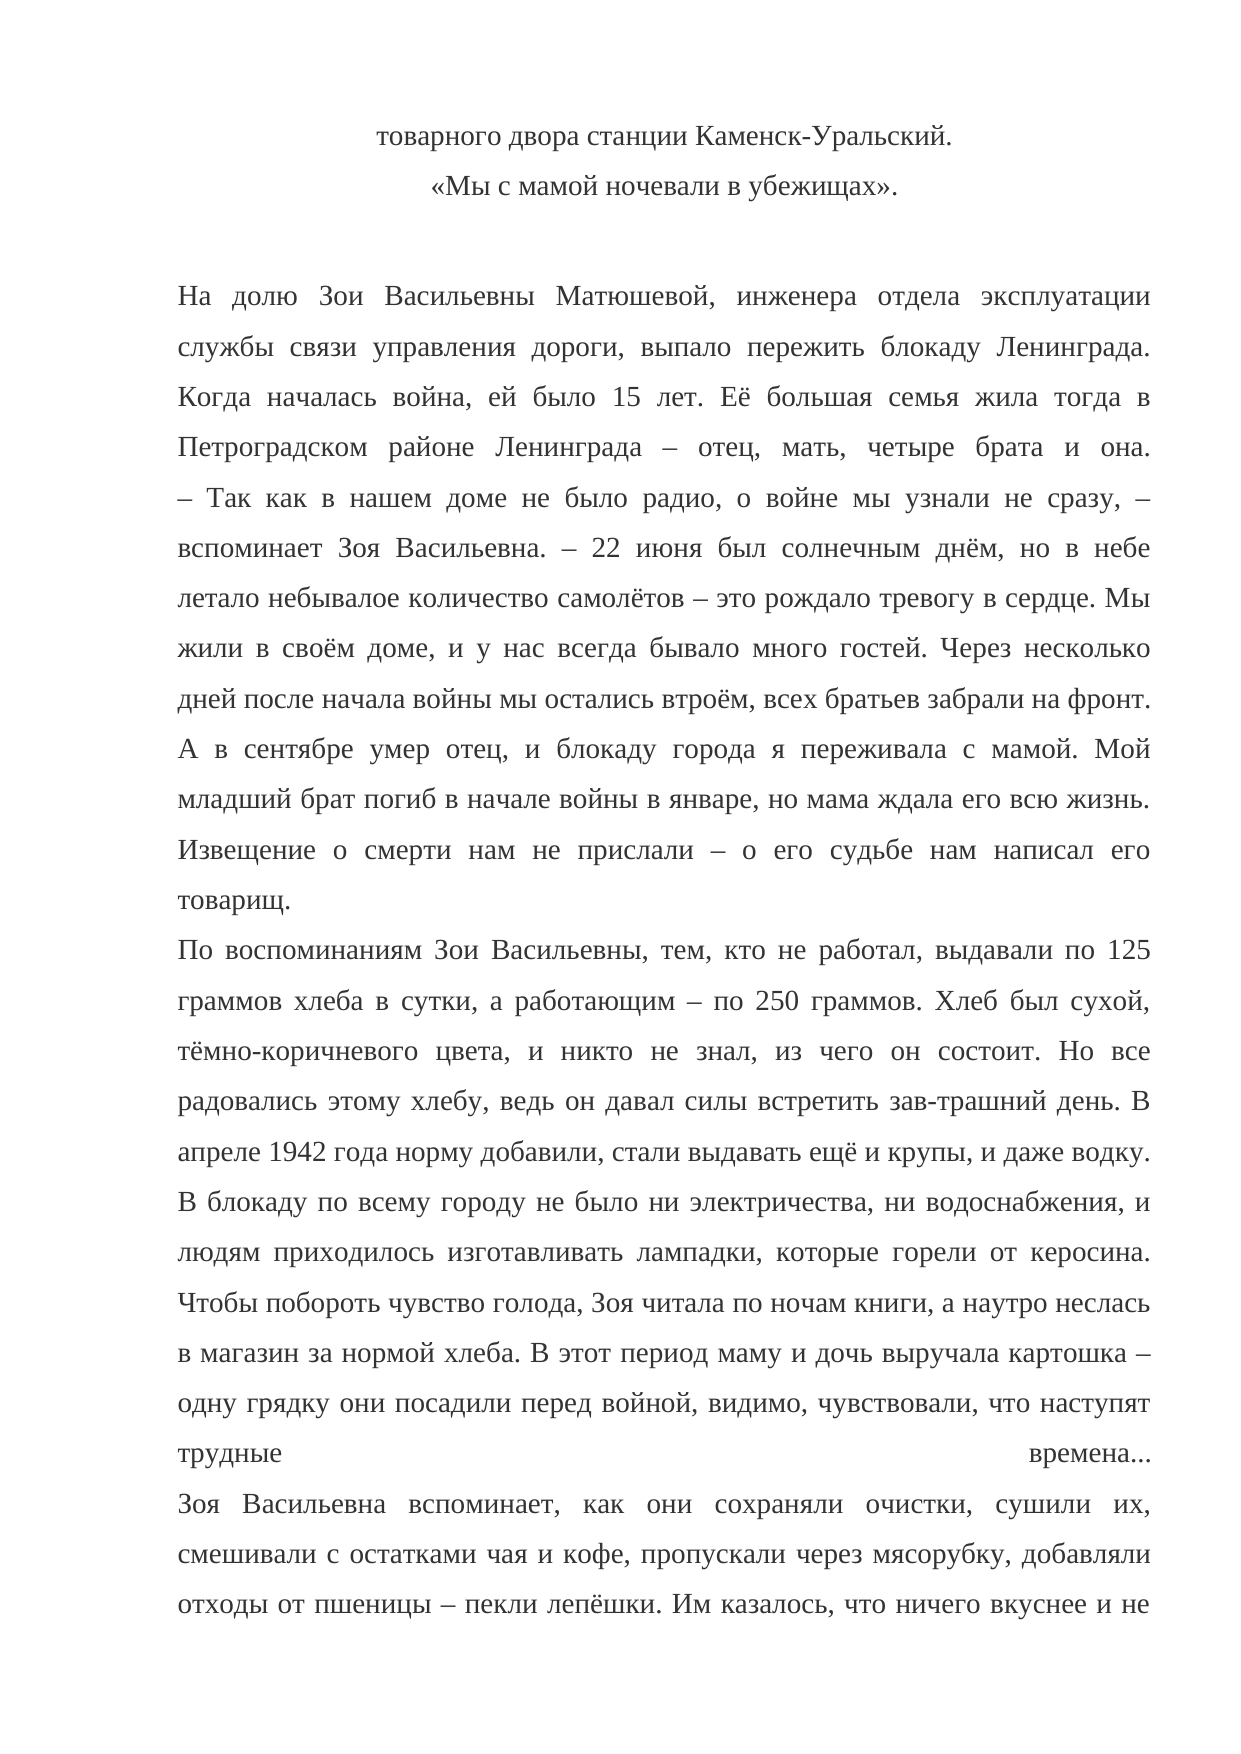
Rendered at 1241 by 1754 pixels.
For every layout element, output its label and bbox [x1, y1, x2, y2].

text [177, 118, 1152, 202]
text [177, 228, 1152, 1620]
